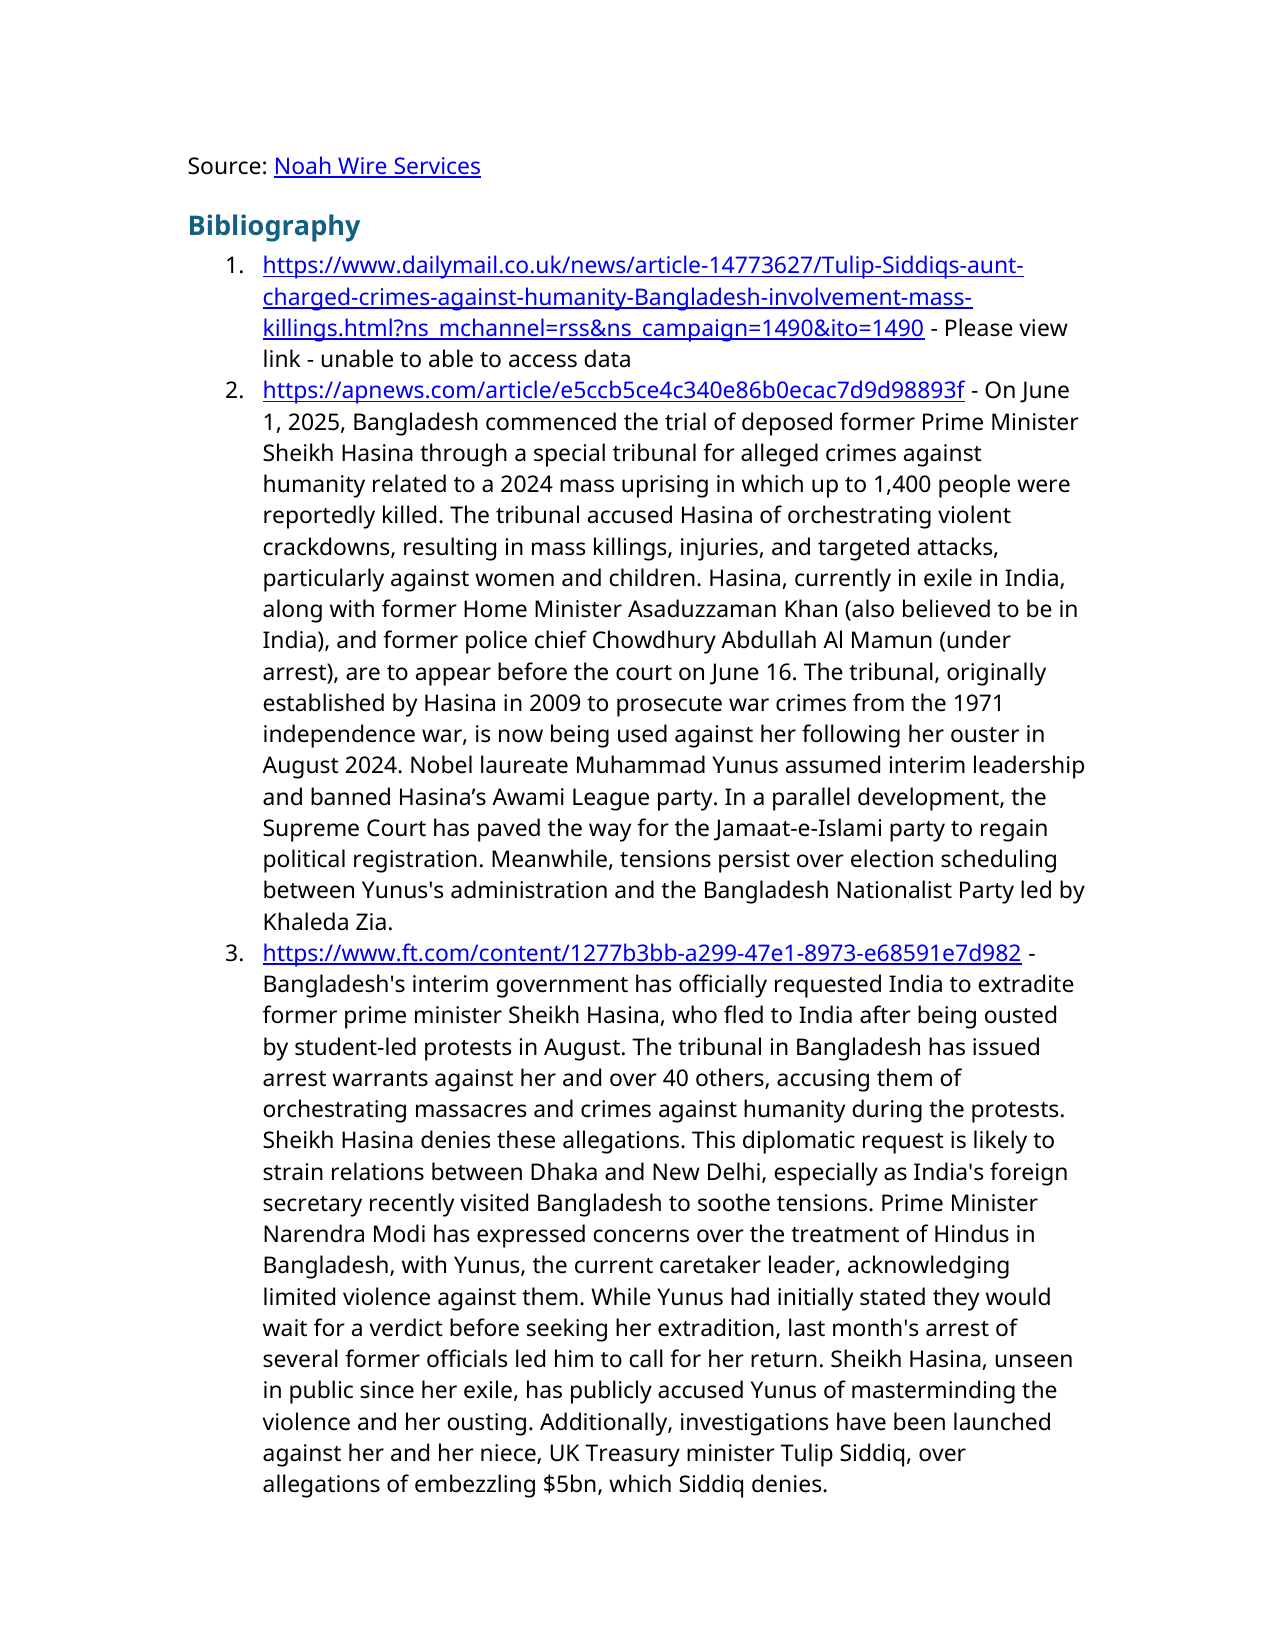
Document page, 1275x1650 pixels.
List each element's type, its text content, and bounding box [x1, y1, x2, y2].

list https://www.dailymail.co.uk/news/article-14773627/Tulip-Siddiqs-aunt-charged-crimes-against-humanity-Bangladesh-involvement-mass-killings.html?ns_mchannel=rss&ns_campaign=1490&ito=1490 - Please view link - unable to able to access data [225, 249, 1087, 374]
subtitle Bibliography [187, 207, 1087, 244]
list https://apnews.com/article/e5ccb5ce4c340e86b0ecac7d9d98893f - On June 1, 2025, Bangladesh commenced the trial of deposed former Prime Minister Sheikh Hasina through a special tribunal for alleged crimes against humanity related to a 2024 mass uprising in which up to 1,400 people were reportedly killed. The tribunal accused Hasina of orchestrating violent crackdowns, resulting in mass killings, injuries, and targeted attacks, particularly against women and children. Hasina, currently in exile in India, along with former Home Minister Asaduzzaman Khan (also believed to be in India), and former police chief Chowdhury Abdullah Al Mamun (under arrest), are to appear before the court on June 16. The tribunal, originally established by Hasina in 2009 to prosecute war crimes from the 1971 independence war, is now being used against her following her ouster in August 2024. Nobel laureate Muhammad Yunus assumed interim leadership and banned Hasina’s Awami League party. In a parallel development, the Supreme Court has paved the way for the Jamaat-e-Islami party to regain political registration. Meanwhile, tensions persist over election scheduling between Yunus's administration and the Bangladesh Nationalist Party led by Khaleda Zia. [225, 374, 1087, 937]
list https://www.ft.com/content/1277b3bb-a299-47e1-8973-e68591e7d982 - Bangladesh's interim government has officially requested India to extradite former prime minister Sheikh Hasina, who fled to India after being ousted by student-led protests in August. The tribunal in Bangladesh has issued arrest warrants against her and over 40 others, accusing them of orchestrating massacres and crimes against humanity during the protests. Sheikh Hasina denies these allegations. This diplomatic request is likely to strain relations between Dhaka and New Delhi, especially as India's foreign secretary recently visited Bangladesh to soothe tensions. Prime Minister Narendra Modi has expressed concerns over the treatment of Hindus in Bangladesh, with Yunus, the current caretaker leader, acknowledging limited violence against them. While Yunus had initially stated they would wait for a verdict before seeking her extradition, last month's arrest of several former officials led him to call for her return. Sheikh Hasina, unseen in public since her exile, has publicly accused Yunus of masterminding the violence and her ousting. Additionally, investigations have been launched against her and her niece, UK Treasury minister Tulip Siddiq, over allegations of embezzling $5bn, which Siddiq denies. [225, 937, 1087, 1499]
text Source: Noah Wire Services [187, 150, 1087, 181]
